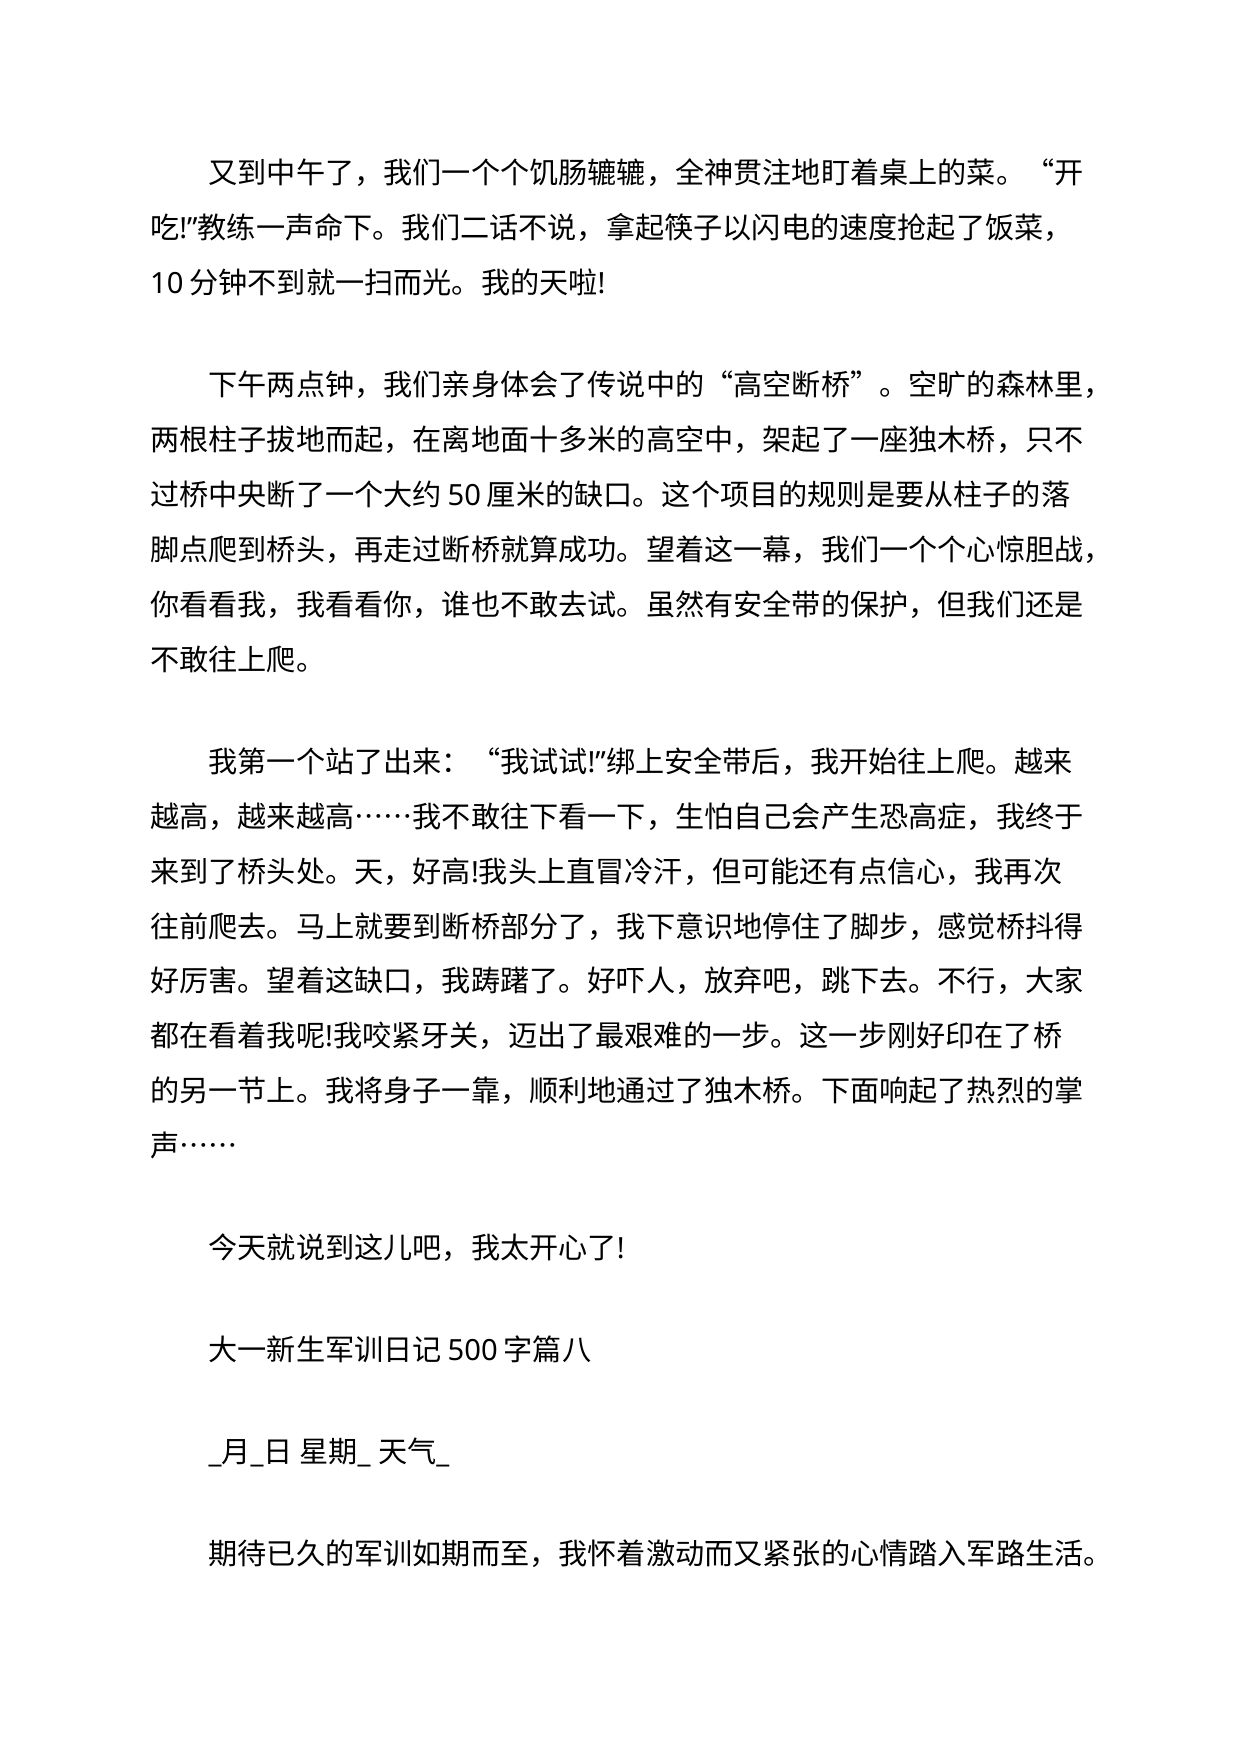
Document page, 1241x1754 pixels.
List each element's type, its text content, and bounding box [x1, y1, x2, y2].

text 今天就说到这儿吧，我太开心了! [150, 1224, 1090, 1267]
text _月_日 星期_ 天气_ [150, 1428, 1090, 1471]
text 我第一个站了出来：“我试试!”绑上安全带后，我开始往上爬。越来越高，越来越高……我不敢往下看一下，生怕自己会产生恐高症，我终于来到了桥头处。天，好高!我头上直冒冷汗，但可能还有点信心，我再次往前爬去。马上就要到断桥部分了，我下意识地停住了脚步，感觉桥抖得好厉害。望着这缺口，我踌躇了。好吓人，放弃吧，跳下去。不行，大家都在看着我呢!我咬紧牙关，迈出了最艰难的一步。这一步刚好印在了桥的另一节上。我将身子一靠，顺利地通过了独木桥。下面响起了热烈的掌声…… [150, 738, 1090, 1165]
text 大一新生军训日记500字篇八 [150, 1327, 1090, 1369]
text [150, 1531, 1090, 1573]
text 下午两点钟，我们亲身体会了传说中的“高空断桥”。空旷的森林里，两根柱子拔地而起，在离地面十多米的高空中，架起了一座独木桥，只不过桥中央断了一个大约50厘米的缺口。这个项目的规则是要从柱子的落脚点爬到桥头，再走过断桥就算成功。望着这一幕，我们一个个心惊胆战，你看看我，我看看你，谁也不敢去试。虽然有安全带的保护，但我们还是不敢往上爬。 [150, 362, 1090, 679]
text 又到中午了，我们一个个饥肠辘辘，全神贯注地盯着桌上的菜。“开吃!”教练一声命下。我们二话不说，拿起筷子以闪电的速度抢起了饭菜，10分钟不到就一扫而光。我的天啦! [150, 150, 1090, 302]
